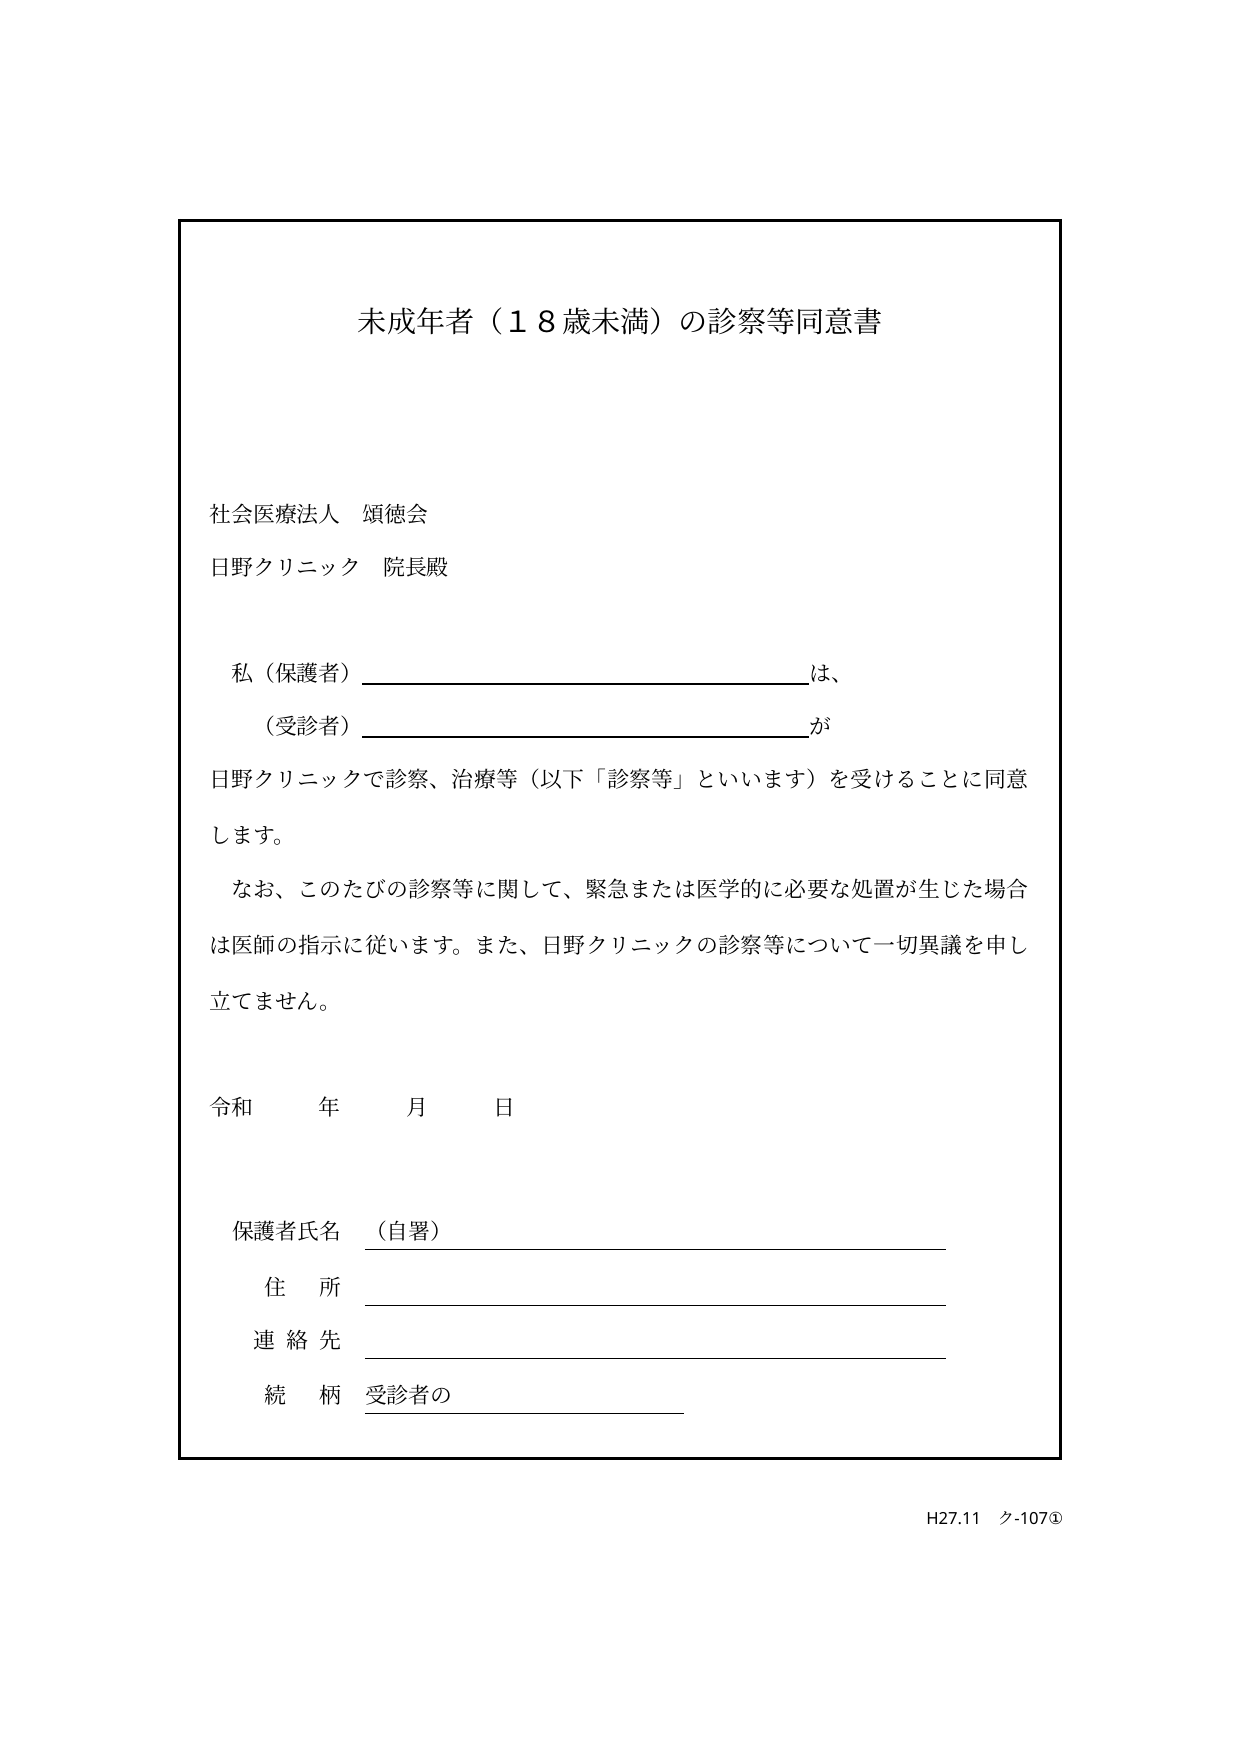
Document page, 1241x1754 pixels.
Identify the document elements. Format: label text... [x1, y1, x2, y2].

table_header 未成年者（１８歳未満）の診察等同意書 社会医療法人 頌徳会 日野クリニック 院長殿 私（保護者） は、 （受診者） が 日野クリニックで診察、治療等（以下「診察等」といいます）を受けることに同意します。 なお、このたびの診察等に関して、緊急または医学的に必要な処置が生じた場合は医師の指示に従います。また、日野クリニックの診察等について一切異議を申し立てません。 令和 年 月 日 [181, 222, 1059, 1457]
